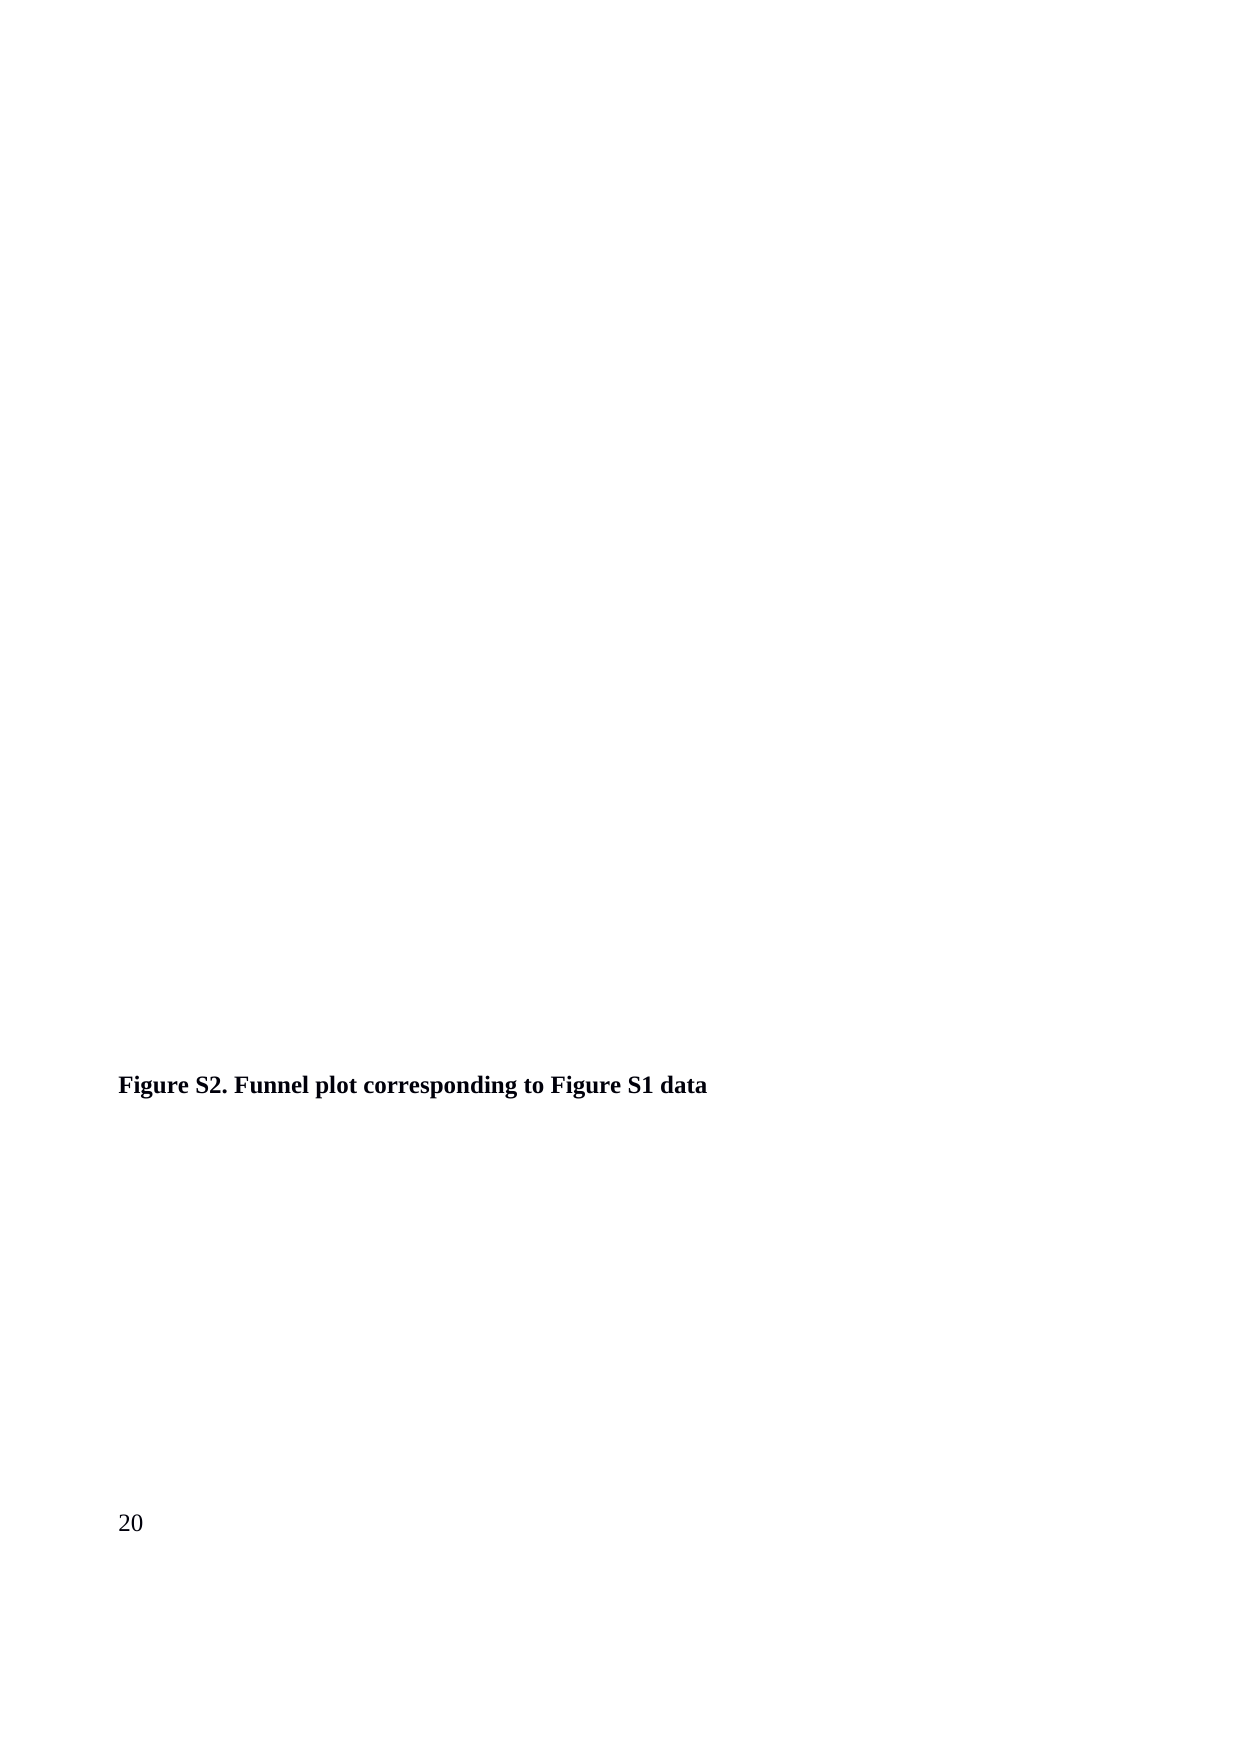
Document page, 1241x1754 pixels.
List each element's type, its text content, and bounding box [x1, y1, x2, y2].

text Figure S2. Funnel plot corresponding to Figure S1 data [118, 1070, 1122, 1099]
